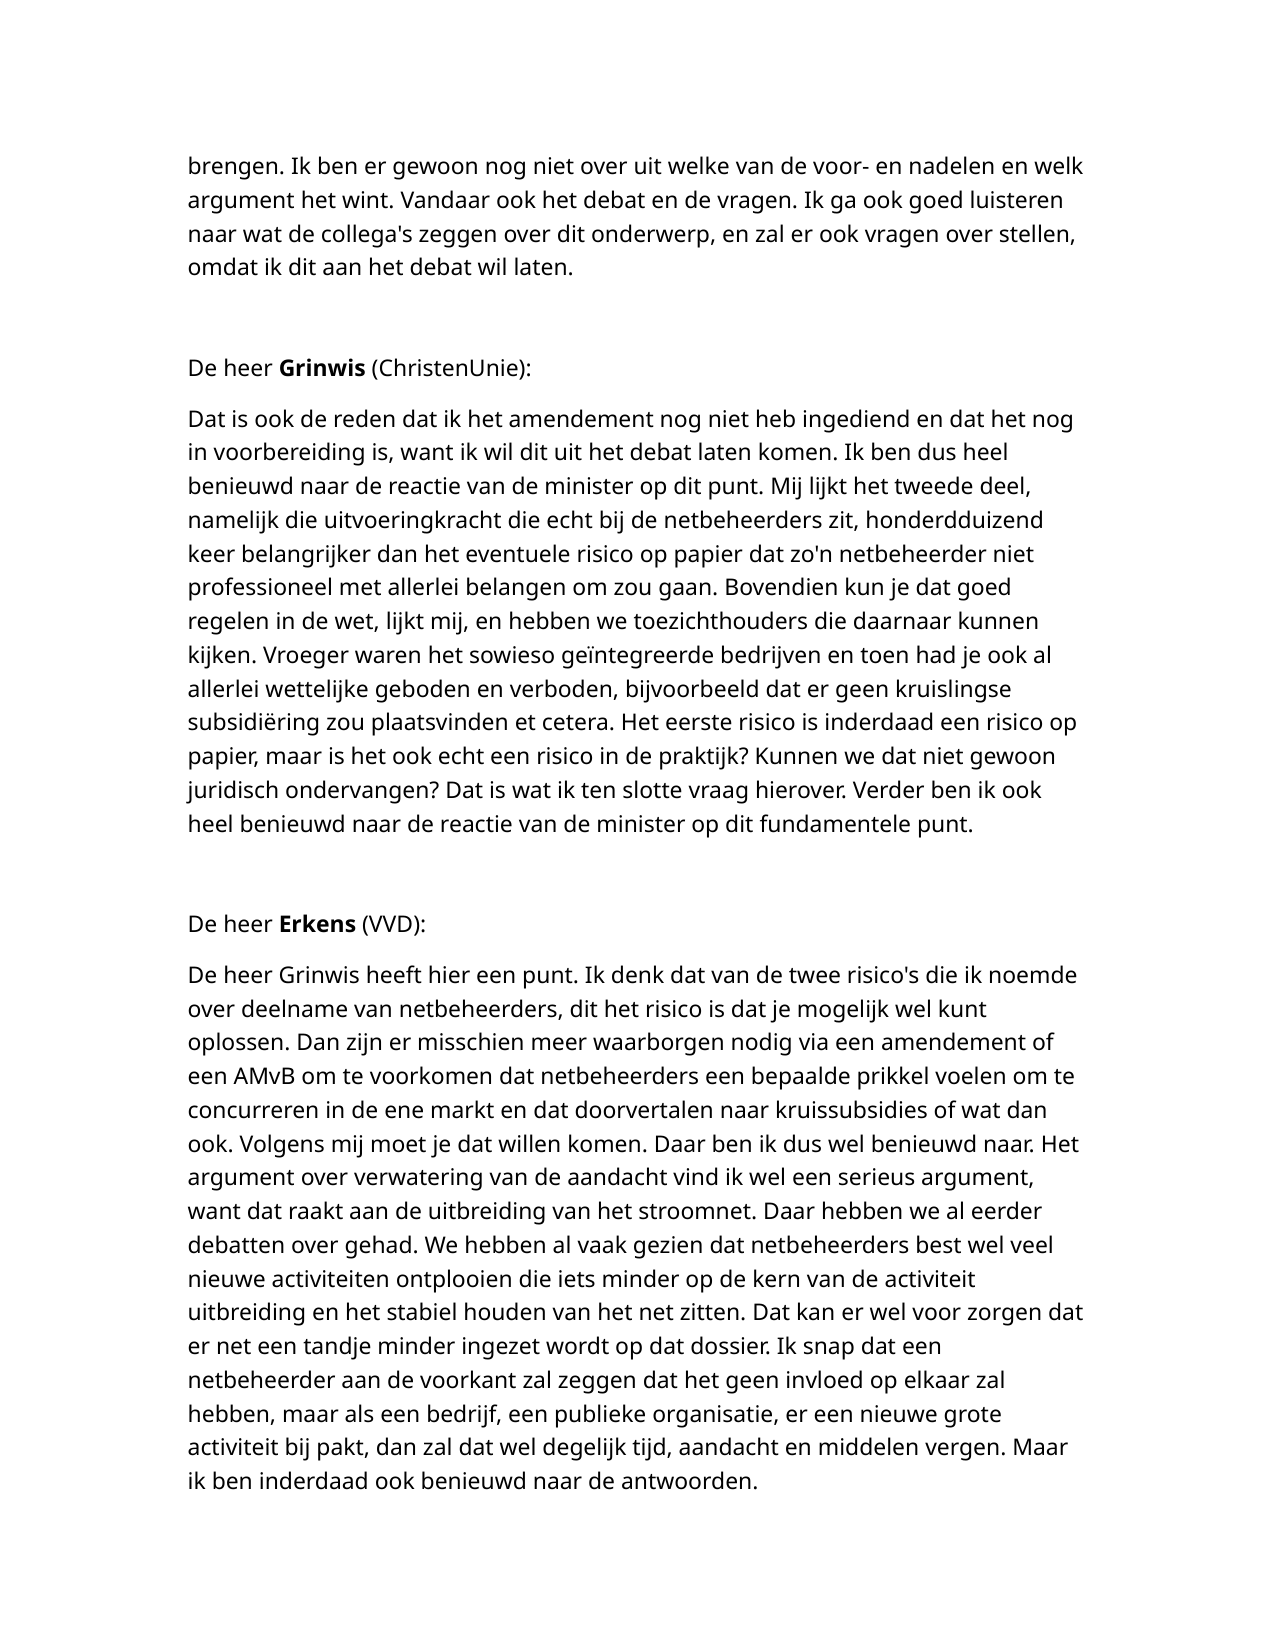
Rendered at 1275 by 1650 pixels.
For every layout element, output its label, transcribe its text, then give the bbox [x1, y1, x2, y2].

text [187, 150, 1087, 282]
text De heer Grinwis (ChristenUnie): [187, 352, 1087, 383]
text Dat is ook de reden dat ik het amendement nog niet heb ingediend en dat het nog in voorbereiding is, want ik wil dit uit het debat laten komen. Ik ben dus heel benieuwd naar de reactie van de minister op dit punt. Mij lijkt het tweede deel, namelijk die uitvoeringkracht die echt bij de netbeheerders zit, honderdduizend keer belangrijker dan het eventuele risico op papier dat zo'n netbeheerder niet professioneel met allerlei belangen om zou gaan. Bovendien kun je dat goed regelen in de wet, lijkt mij, en hebben we toezichthouders die daarnaar kunnen kijken. Vroeger waren het sowieso geïntegreerde bedrijven en toen had je ook al allerlei wettelijke geboden en verboden, bijvoorbeeld dat er geen kruislingse subsidiëring zou plaatsvinden et cetera. Het eerste risico is inderdaad een risico op papier, maar is het ook echt een risico in de praktijk? Kunnen we dat niet gewoon juridisch ondervangen? Dat is wat ik ten slotte vraag hierover. Verder ben ik ook heel benieuwd naar de reactie van de minister op dit fundamentele punt. [187, 402, 1087, 839]
text De heer Erkens (VVD): [187, 908, 1087, 939]
text De heer Grinwis heeft hier een punt. Ik denk dat van de twee risico's die ik noemde over deelname van netbeheerders, dit het risico is dat je mogelijk wel kunt oplossen. Dan zijn er misschien meer waarborgen nodig via een amendement of een AMvB om te voorkomen dat netbeheerders een bepaalde prikkel voelen om te concurreren in de ene markt en dat doorvertalen naar kruissubsidies of wat dan ook. Volgens mij moet je dat willen komen. Daar ben ik dus wel benieuwd naar. Het argument over verwatering van de aandacht vind ik wel een serieus argument, want dat raakt aan de uitbreiding van het stroomnet. Daar hebben we al eerder debatten over gehad. We hebben al vaak gezien dat netbeheerders best wel veel nieuwe activiteiten ontplooien die iets minder op de kern van de activiteit uitbreiding en het stabiel houden van het net zitten. Dat kan er wel voor zorgen dat er net een tandje minder ingezet wordt op dat dossier. Ik snap dat een netbeheerder aan de voorkant zal zeggen dat het geen invloed op elkaar zal hebben, maar als een bedrijf, een publieke organisatie, er een nieuwe grote activiteit bij pakt, dan zal dat wel degelijk tijd, aandacht en middelen vergen. Maar ik ben inderdaad ook benieuwd naar de antwoorden. [187, 959, 1087, 1496]
